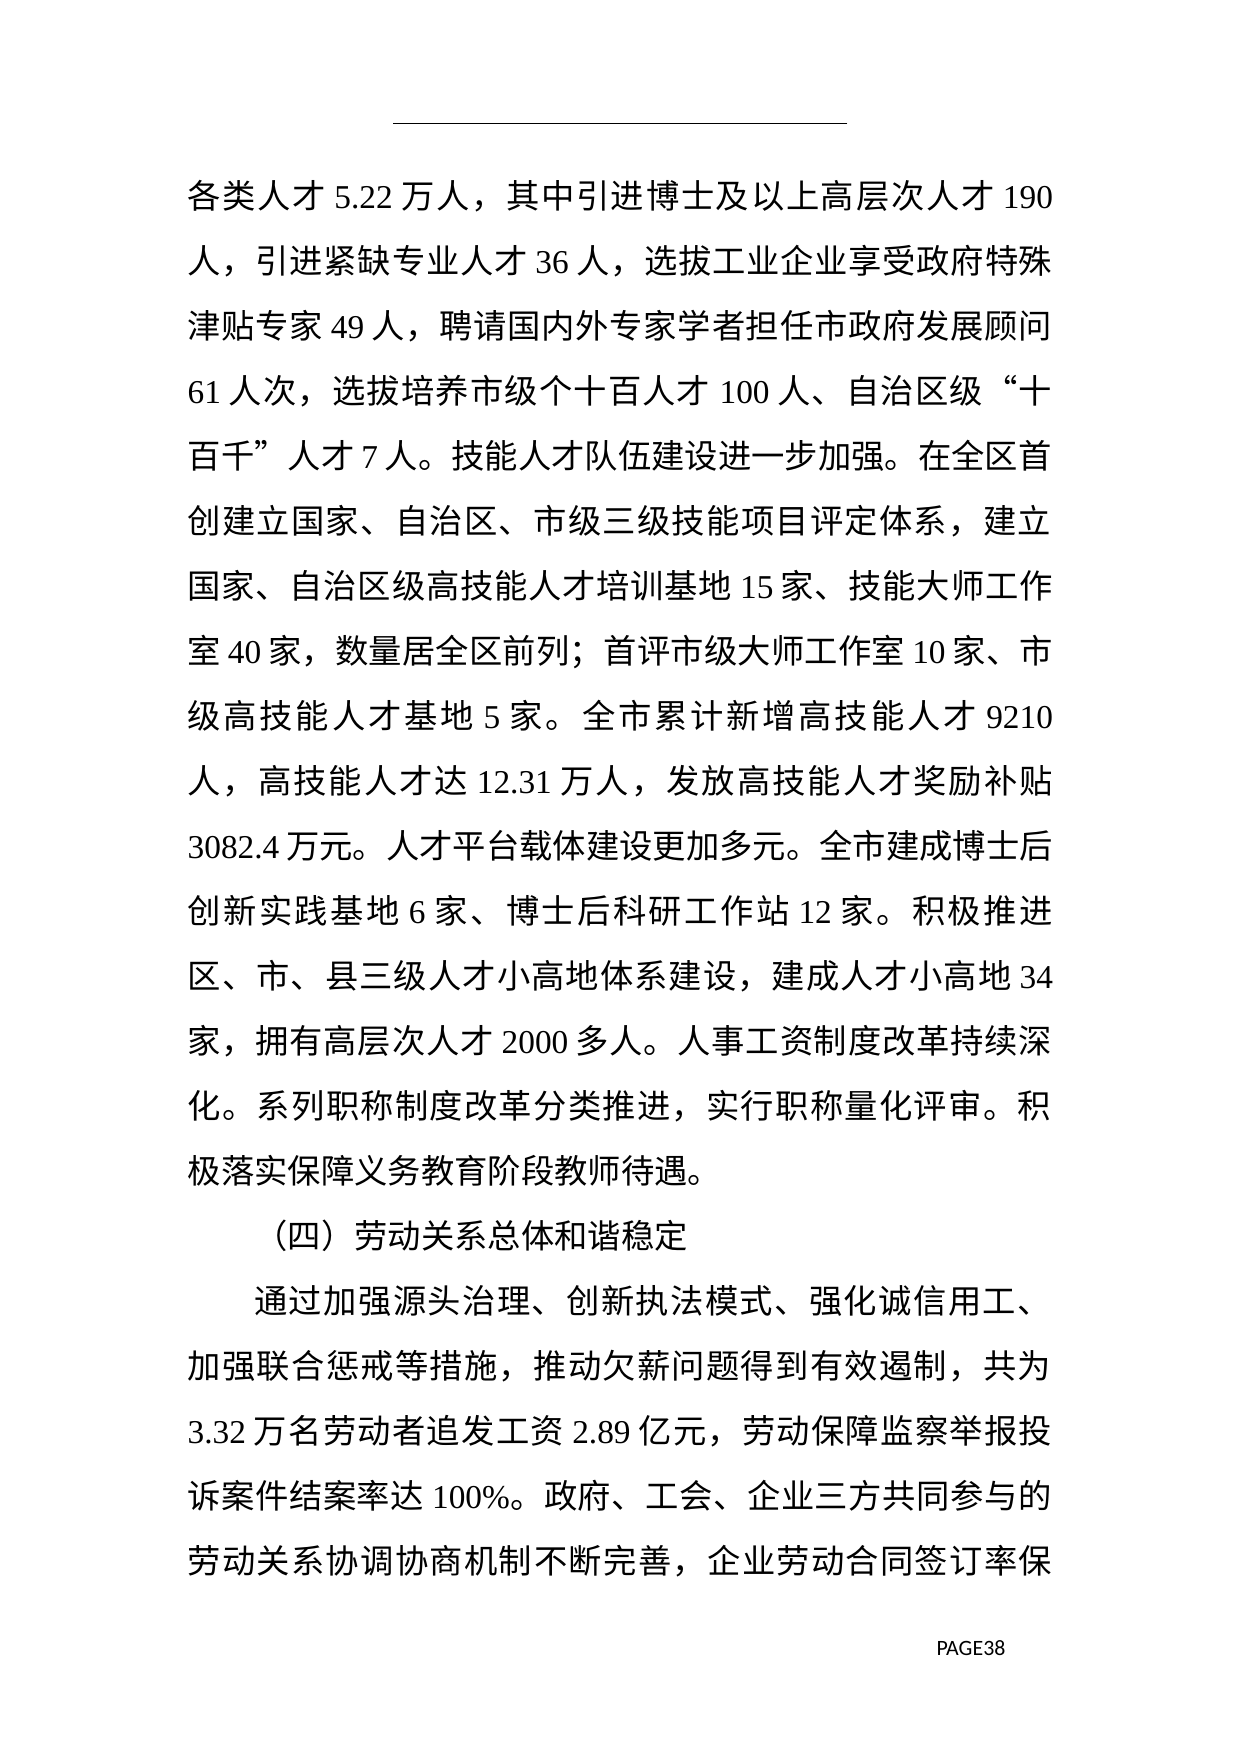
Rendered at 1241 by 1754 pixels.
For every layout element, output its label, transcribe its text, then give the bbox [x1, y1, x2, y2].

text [187, 162, 1053, 1202]
text （四）劳动关系总体和谐稳定 [187, 1202, 1053, 1267]
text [187, 1267, 1053, 1592]
